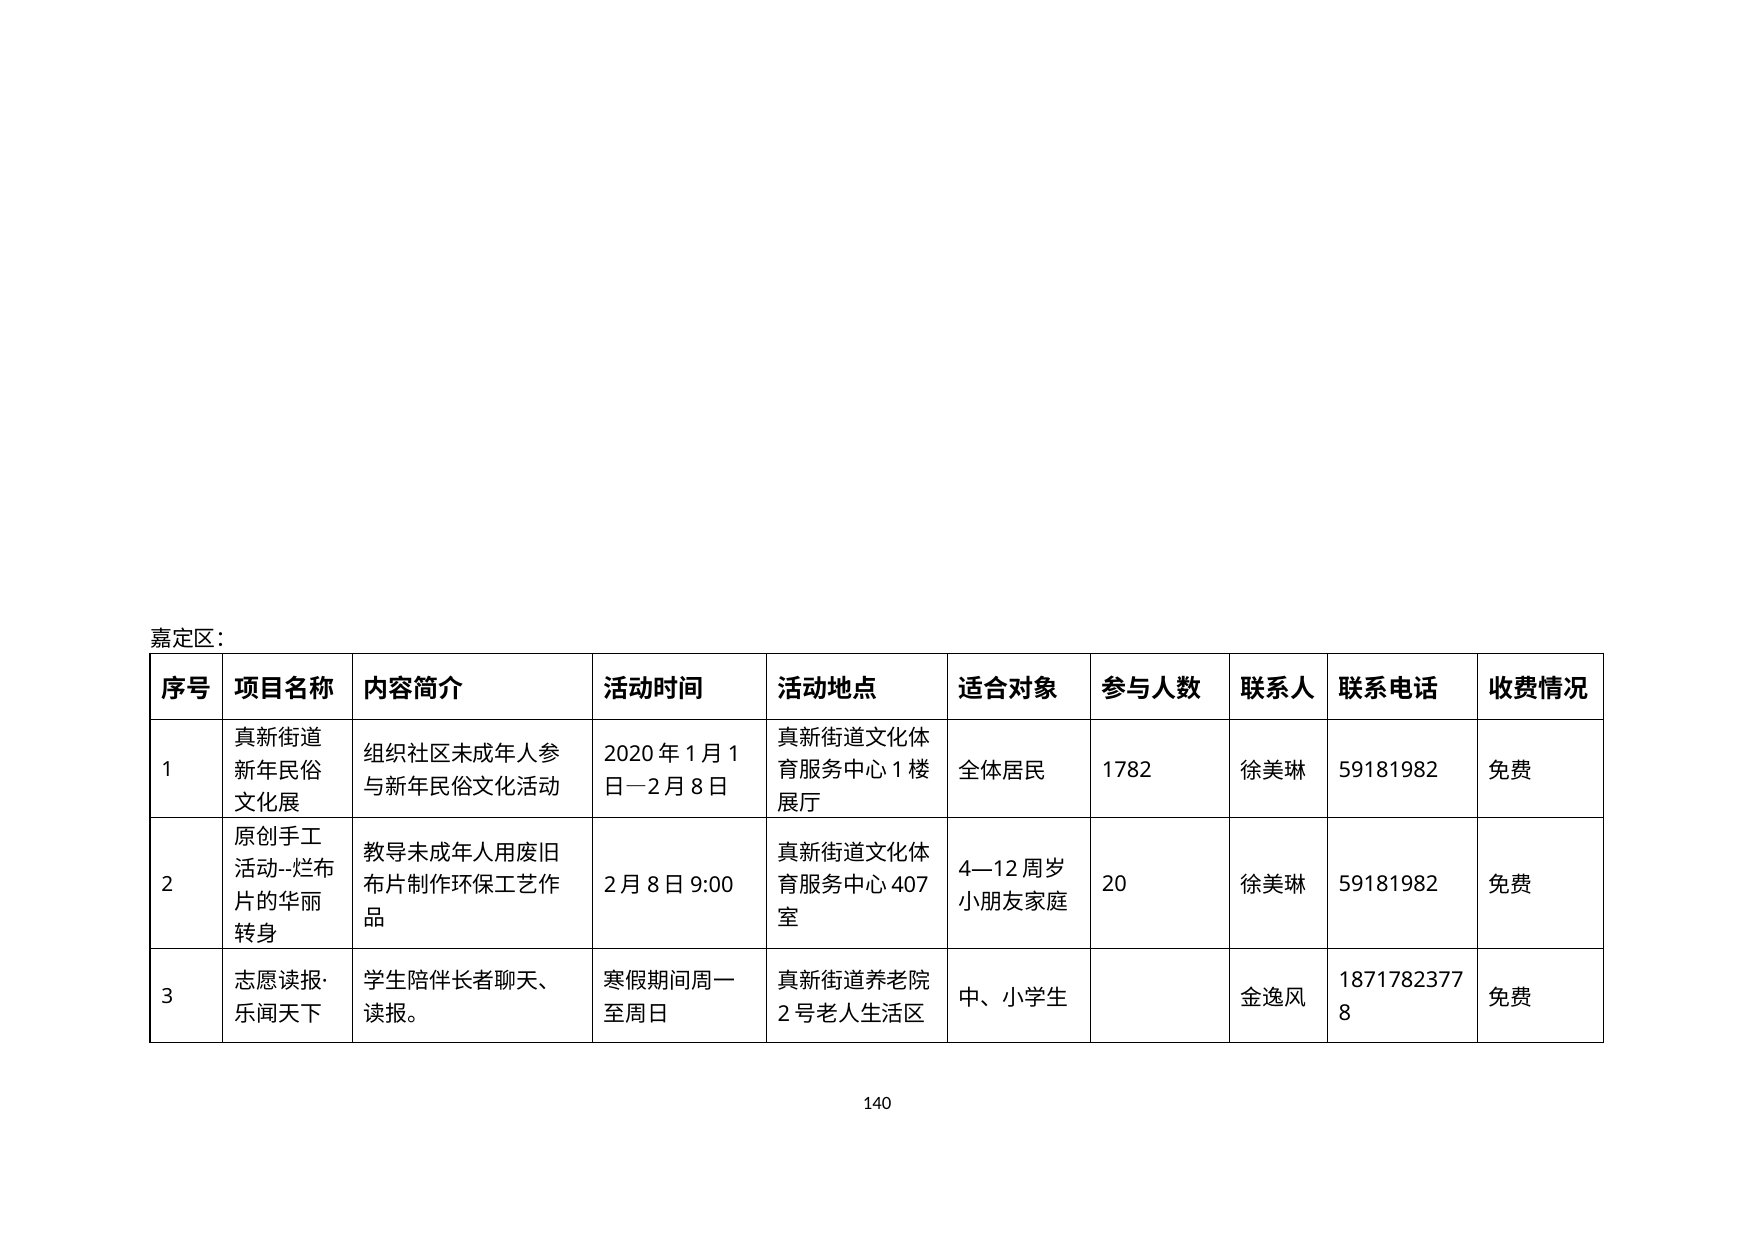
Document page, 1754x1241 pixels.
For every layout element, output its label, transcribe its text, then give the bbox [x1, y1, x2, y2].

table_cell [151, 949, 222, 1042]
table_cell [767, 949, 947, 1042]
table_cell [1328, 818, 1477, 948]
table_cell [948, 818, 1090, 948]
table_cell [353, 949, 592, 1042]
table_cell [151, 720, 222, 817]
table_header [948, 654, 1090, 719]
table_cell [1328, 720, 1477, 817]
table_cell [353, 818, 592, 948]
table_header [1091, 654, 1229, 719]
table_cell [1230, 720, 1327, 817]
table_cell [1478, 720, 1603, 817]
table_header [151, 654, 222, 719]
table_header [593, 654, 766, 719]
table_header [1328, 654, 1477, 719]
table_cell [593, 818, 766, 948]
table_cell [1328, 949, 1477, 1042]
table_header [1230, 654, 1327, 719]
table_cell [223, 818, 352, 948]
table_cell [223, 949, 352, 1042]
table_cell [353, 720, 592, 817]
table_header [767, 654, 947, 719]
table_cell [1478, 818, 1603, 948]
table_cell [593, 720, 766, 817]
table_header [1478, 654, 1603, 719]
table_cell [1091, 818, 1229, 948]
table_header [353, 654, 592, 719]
text 嘉定区： [150, 620, 1604, 653]
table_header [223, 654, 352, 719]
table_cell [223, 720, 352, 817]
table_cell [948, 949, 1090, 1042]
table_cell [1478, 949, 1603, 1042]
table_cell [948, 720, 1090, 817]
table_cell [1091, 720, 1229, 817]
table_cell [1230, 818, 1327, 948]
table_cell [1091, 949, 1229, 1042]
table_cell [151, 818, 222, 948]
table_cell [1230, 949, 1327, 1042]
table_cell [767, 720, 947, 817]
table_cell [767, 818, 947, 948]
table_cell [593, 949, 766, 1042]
